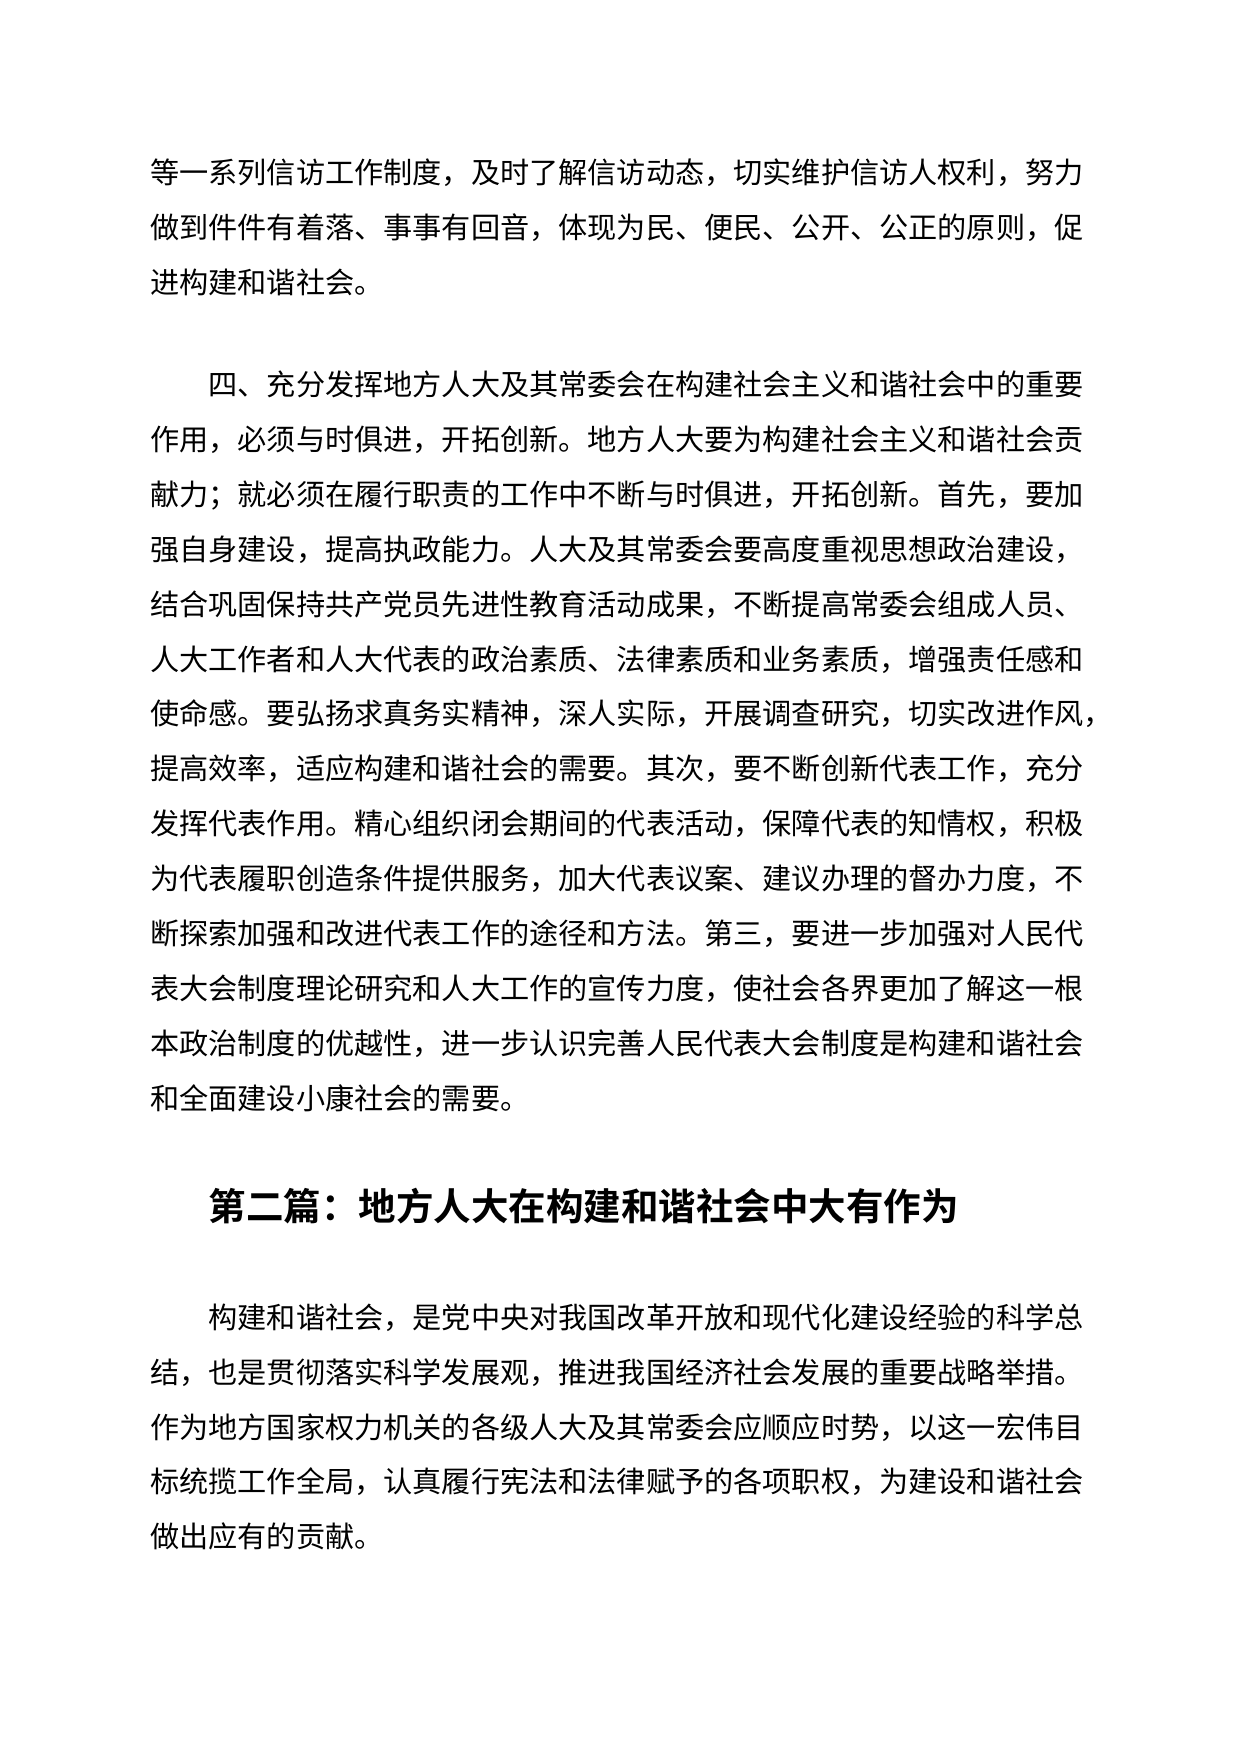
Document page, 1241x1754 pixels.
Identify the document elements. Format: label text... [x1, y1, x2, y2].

text 四、充分发挥地方人大及其常委会在构建社会主义和谐社会中的重要作用，必须与时俱进，开拓创新。地方人大要为构建社会主义和谐社会贡献力；就必须在履行职责的工作中不断与时俱进，开拓创新。首先，要加强自身建设，提高执政能力。人大及其常委会要高度重视思想政治建设，结合巩固保持共产党员先进性教育活动成果，不断提高常委会组成人员、人大工作者和人大代表的政治素质、法律素质和业务素质，增强责任感和使命感。要弘扬求真务实精神，深人实际，开展调查研究，切实改进作风，提高效率，适应构建和谐社会的需要。其次，要不断创新代表工作，充分发挥代表作用。精心组织闭会期间的代表活动，保障代表的知情权，积极为代表履职创造条件提供服务，加大代表议案、建议办理的督办力度，不断探索加强和改进代表工作的途径和方法。第三，要进一步加强对人民代表大会制度理论研究和人大工作的宣传力度，使社会各界更加了解这一根本政治制度的优越性，进一步认识完善人民代表大会制度是构建和谐社会和全面建设小康社会的需要。 [150, 362, 1090, 1117]
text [150, 150, 1090, 302]
text 构建和谐社会，是党中央对我国改革开放和现代化建设经验的科学总结，也是贯彻落实科学发展观，推进我国经济社会发展的重要战略举措。作为地方国家权力机关的各级人大及其常委会应顺应时势，以这一宏伟目标统揽工作全局，认真履行宪法和法律赋予的各项职权，为建设和谐社会做出应有的贡献。 [150, 1294, 1090, 1556]
text 第二篇：地方人大在构建和谐社会中大有作为 [150, 1177, 1090, 1231]
